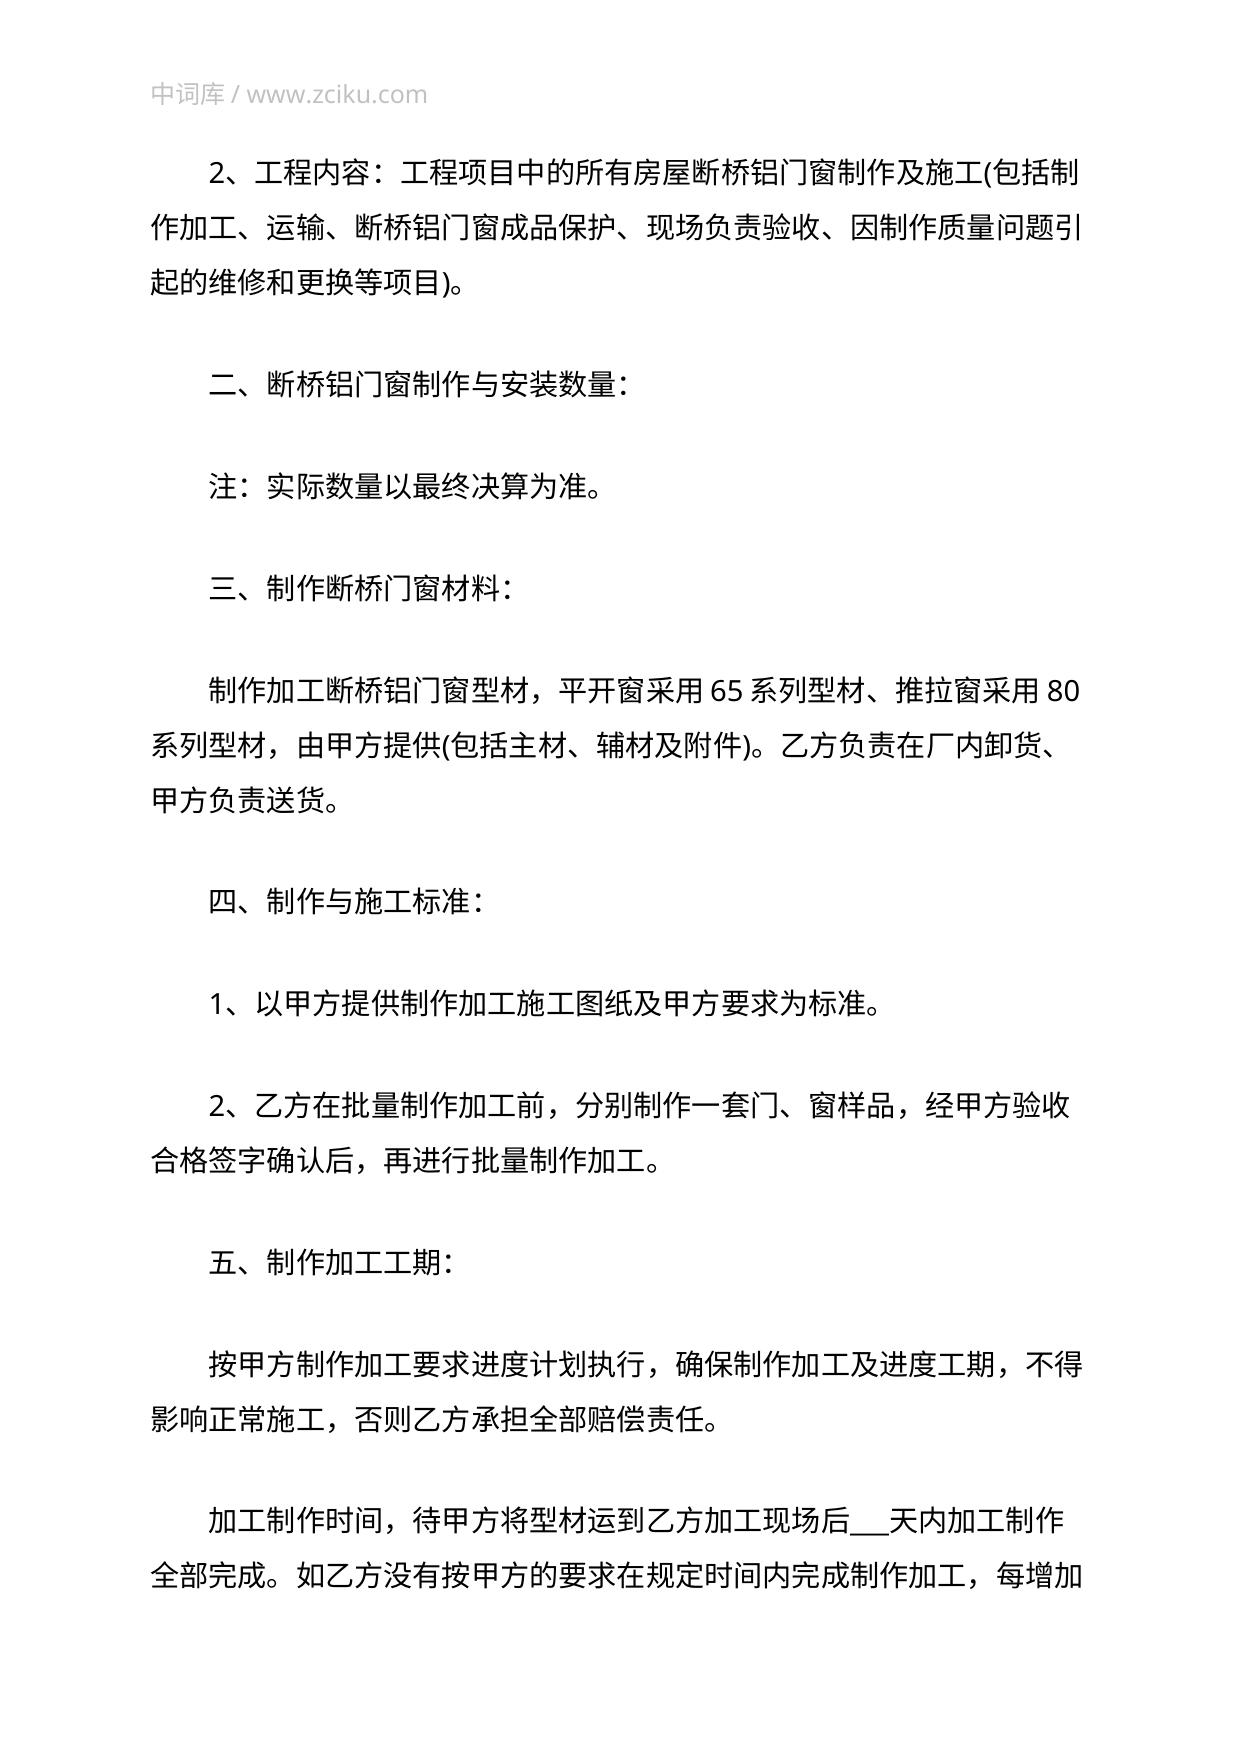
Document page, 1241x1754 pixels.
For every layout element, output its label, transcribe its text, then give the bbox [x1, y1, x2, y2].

text 四、制作与施工标准： [150, 879, 1090, 921]
text 三、制作断桥门窗材料： [150, 565, 1090, 608]
text 五、制作加工工期： [150, 1239, 1090, 1282]
text 2、工程内容：工程项目中的所有房屋断桥铝门窗制作及施工(包括制作加工、运输、断桥铝门窗成品保护、现场负责验收、因制作质量问题引起的维修和更换等项目)。 [150, 150, 1090, 302]
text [150, 1498, 1090, 1595]
text 注：实际数量以最终决算为准。 [150, 464, 1090, 506]
text 1、以甲方提供制作加工施工图纸及甲方要求为标准。 [150, 981, 1090, 1023]
text 制作加工断桥铝门窗型材，平开窗采用65系列型材、推拉窗采用80系列型材，由甲方提供(包括主材、辅材及附件)。乙方负责在厂内卸货、甲方负责送货。 [150, 667, 1090, 819]
text 二、断桥铝门窗制作与安装数量： [150, 362, 1090, 404]
text 2、乙方在批量制作加工前，分别制作一套门、窗样品，经甲方验收合格签字确认后，再进行批量制作加工。 [150, 1083, 1090, 1180]
text 按甲方制作加工要求进度计划执行，确保制作加工及进度工期，不得影响正常施工，否则乙方承担全部赔偿责任。 [150, 1341, 1090, 1438]
